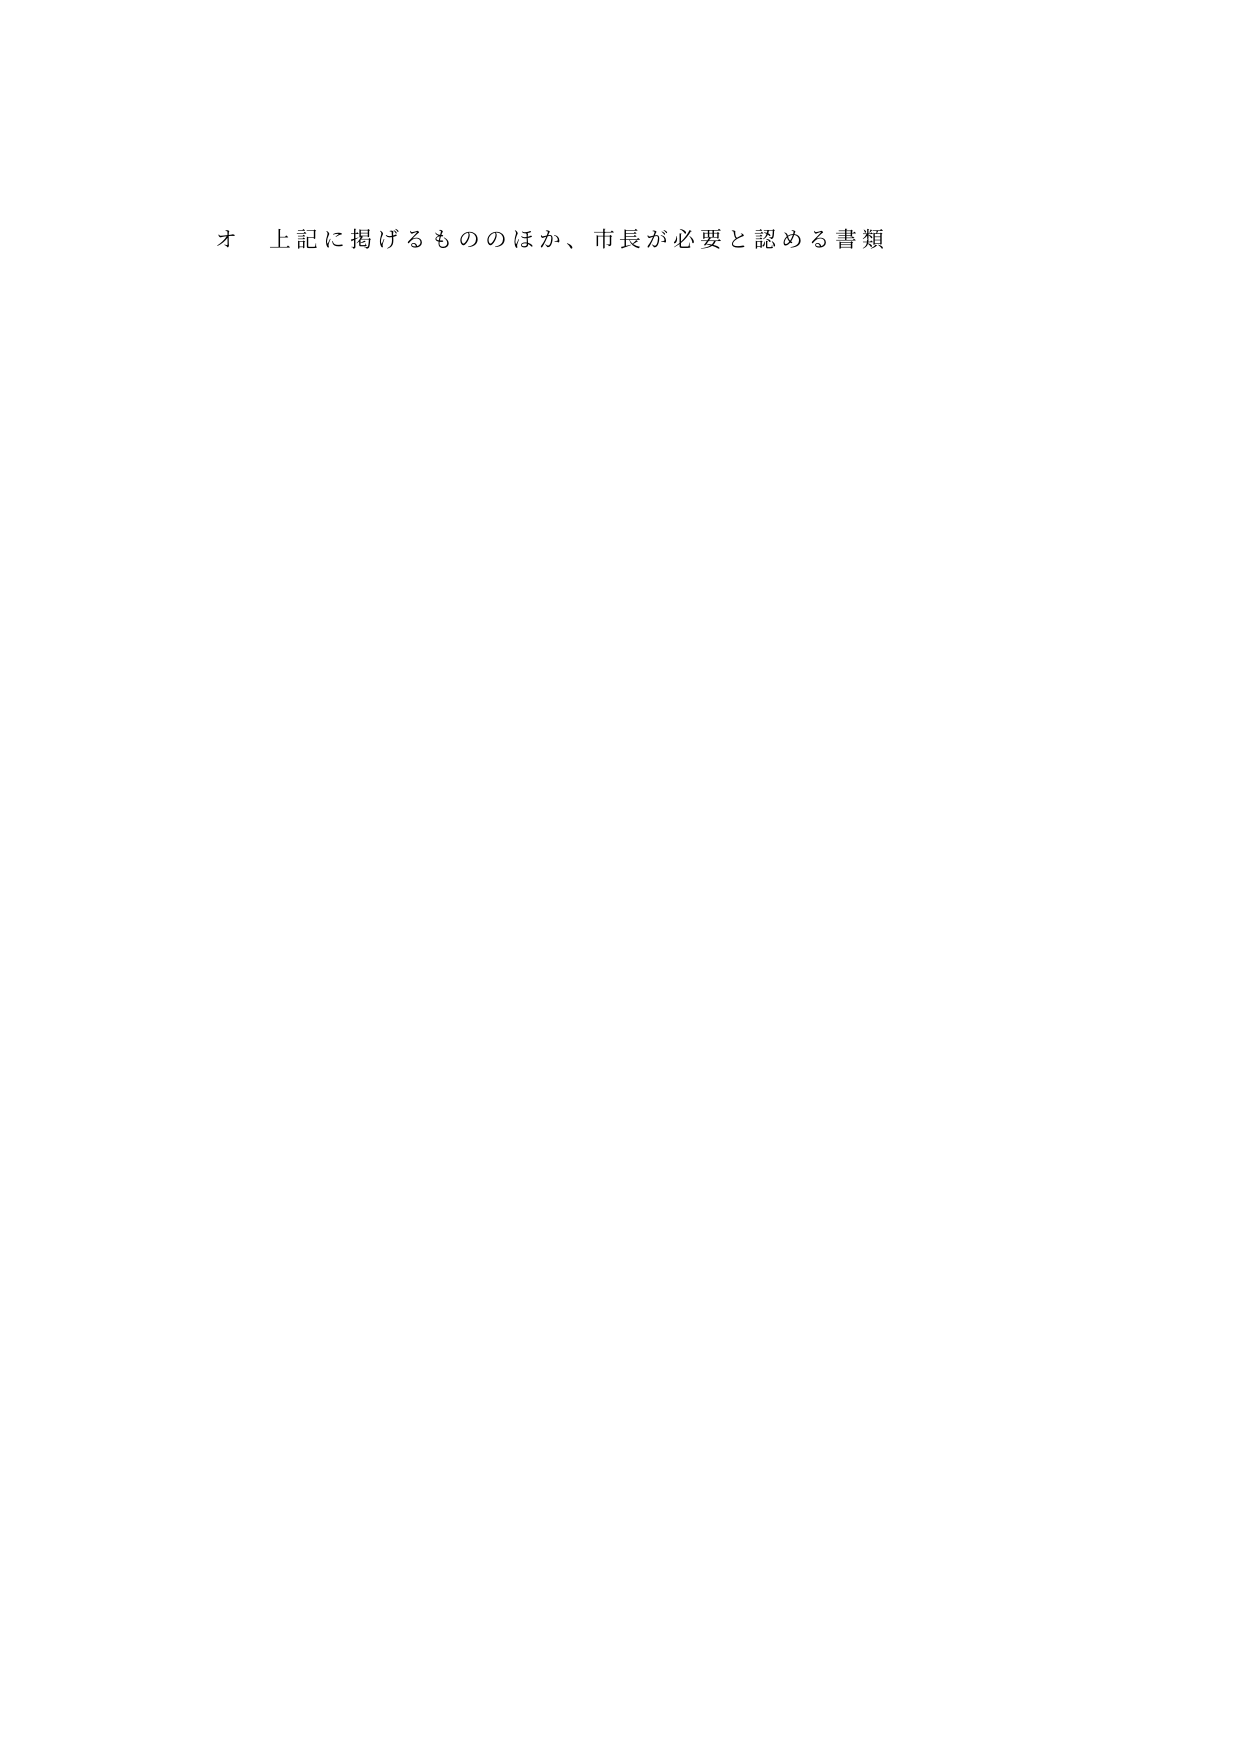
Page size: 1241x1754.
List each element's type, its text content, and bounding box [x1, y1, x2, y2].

text オ 上記に掲げるもののほか、市長が必要と認める書類 [188, 215, 1052, 260]
